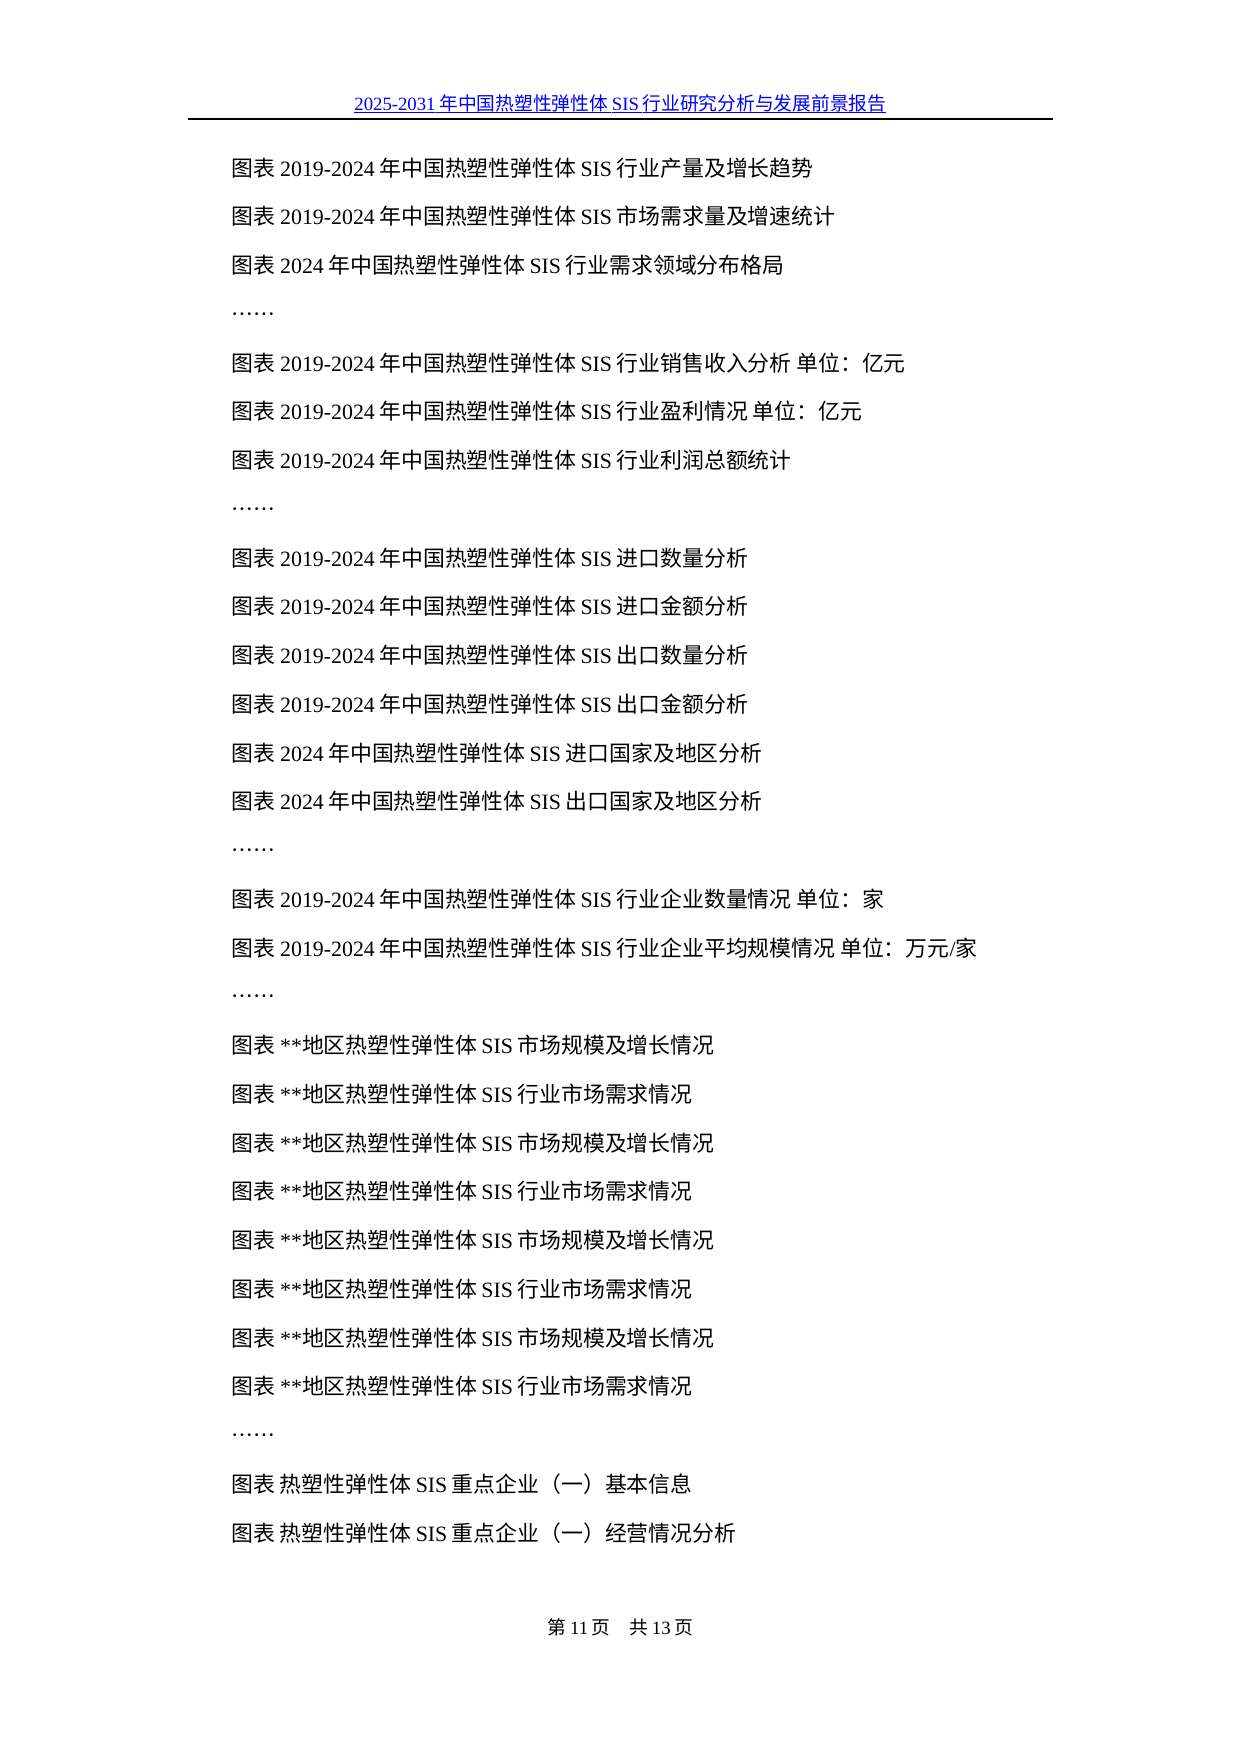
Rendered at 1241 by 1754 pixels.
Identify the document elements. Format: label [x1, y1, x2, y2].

text [187, 150, 1053, 1548]
